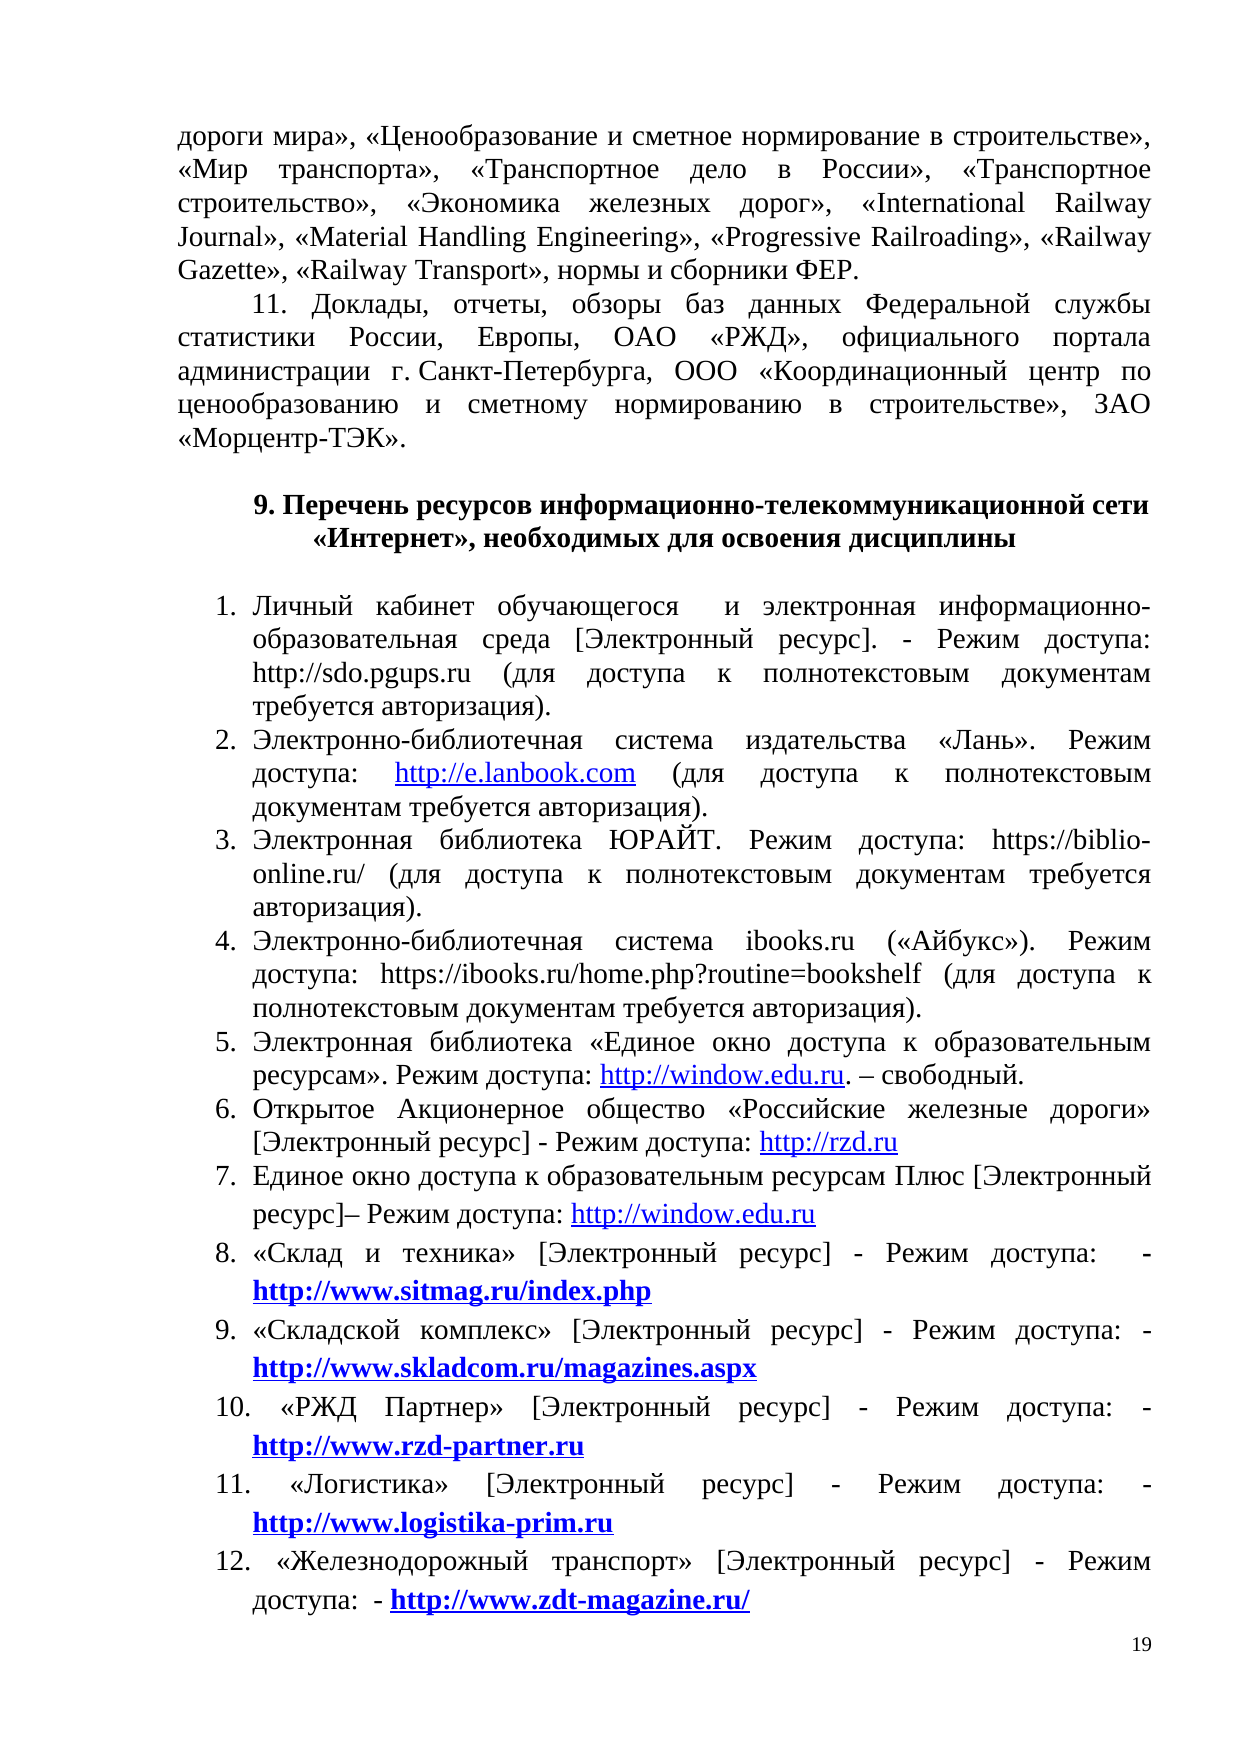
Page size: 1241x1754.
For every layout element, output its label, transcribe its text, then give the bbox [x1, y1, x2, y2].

list «Складской комплекс» [Электронный ресурс] - Режим доступа: - http://www.skladcom.ru/magazines.aspx [215, 1312, 1152, 1384]
text 9. Перечень ресурсов информационно-телекоммуникационной сети «Интернет», необходимых для освоения дисциплины [177, 487, 1152, 554]
list Электронная библиотека «Единое окно доступа к образовательным ресурсам». Режим доступа: http://window.edu.ru. – свободный. [215, 1024, 1152, 1091]
list Личный кабинет обучающегося и электронная информационно-образовательная среда [Электронный ресурс]. - Режим доступа: http://sdo.pgups.ru (для доступа к полнотекстовым документам требуется авторизация). [215, 588, 1152, 722]
list Электронно-библиотечная система ibooks.ru («Айбукс»). Режим доступа: https://ibooks.ru/home.php?routine=bookshelf (для доступа к полнотекстовым документам требуется авторизация). [215, 923, 1152, 1024]
list Электронная библиотека ЮРАЙТ. Режим доступа: https://biblio-online.ru/ (для доступа к полнотекстовым документам требуется авторизация). [215, 822, 1152, 923]
list «Железнодорожный транспорт» [Электронный ресурс] - Режим доступа: - http://www.zdt-magazine.ru/ [215, 1543, 1152, 1615]
list Электронно-библиотечная система издательства «Лань». Режим доступа: http://e.lanbook.com (для доступа к полнотекстовым документам требуется авторизация). [215, 722, 1152, 822]
list «Склад и техника» [Электронный ресурс] - Режим доступа: - http://www.sitmag.ru/index.php [215, 1235, 1152, 1307]
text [177, 118, 1152, 286]
list Открытое Акционерное общество «Российские железные дороги» [Электронный ресурс] - Режим доступа: http://rzd.ru [215, 1091, 1152, 1158]
list «РЖД Партнер» [Электронный ресурс] - Режим доступа: - http://www.rzd-partner.ru [215, 1389, 1152, 1461]
list Единое окно доступа к образовательным ресурсам Плюс [Электронный ресурс]– Режим доступа: http://window.edu.ru [215, 1158, 1152, 1230]
list «Логистика» [Электронный ресурс] - Режим доступа: - http://www.logistika-prim.ru [215, 1466, 1152, 1538]
text 11. Доклады, отчеты, обзоры баз данных Федеральной службы статистики России, Европы, OAO «РЖД», официального портала администрации г. Санкт-Петербурга, ООО «Координационный центр по ценообразованию и сметному нормированию в строительстве», ЗАО «Морцентр-ТЭК». [177, 286, 1152, 453]
